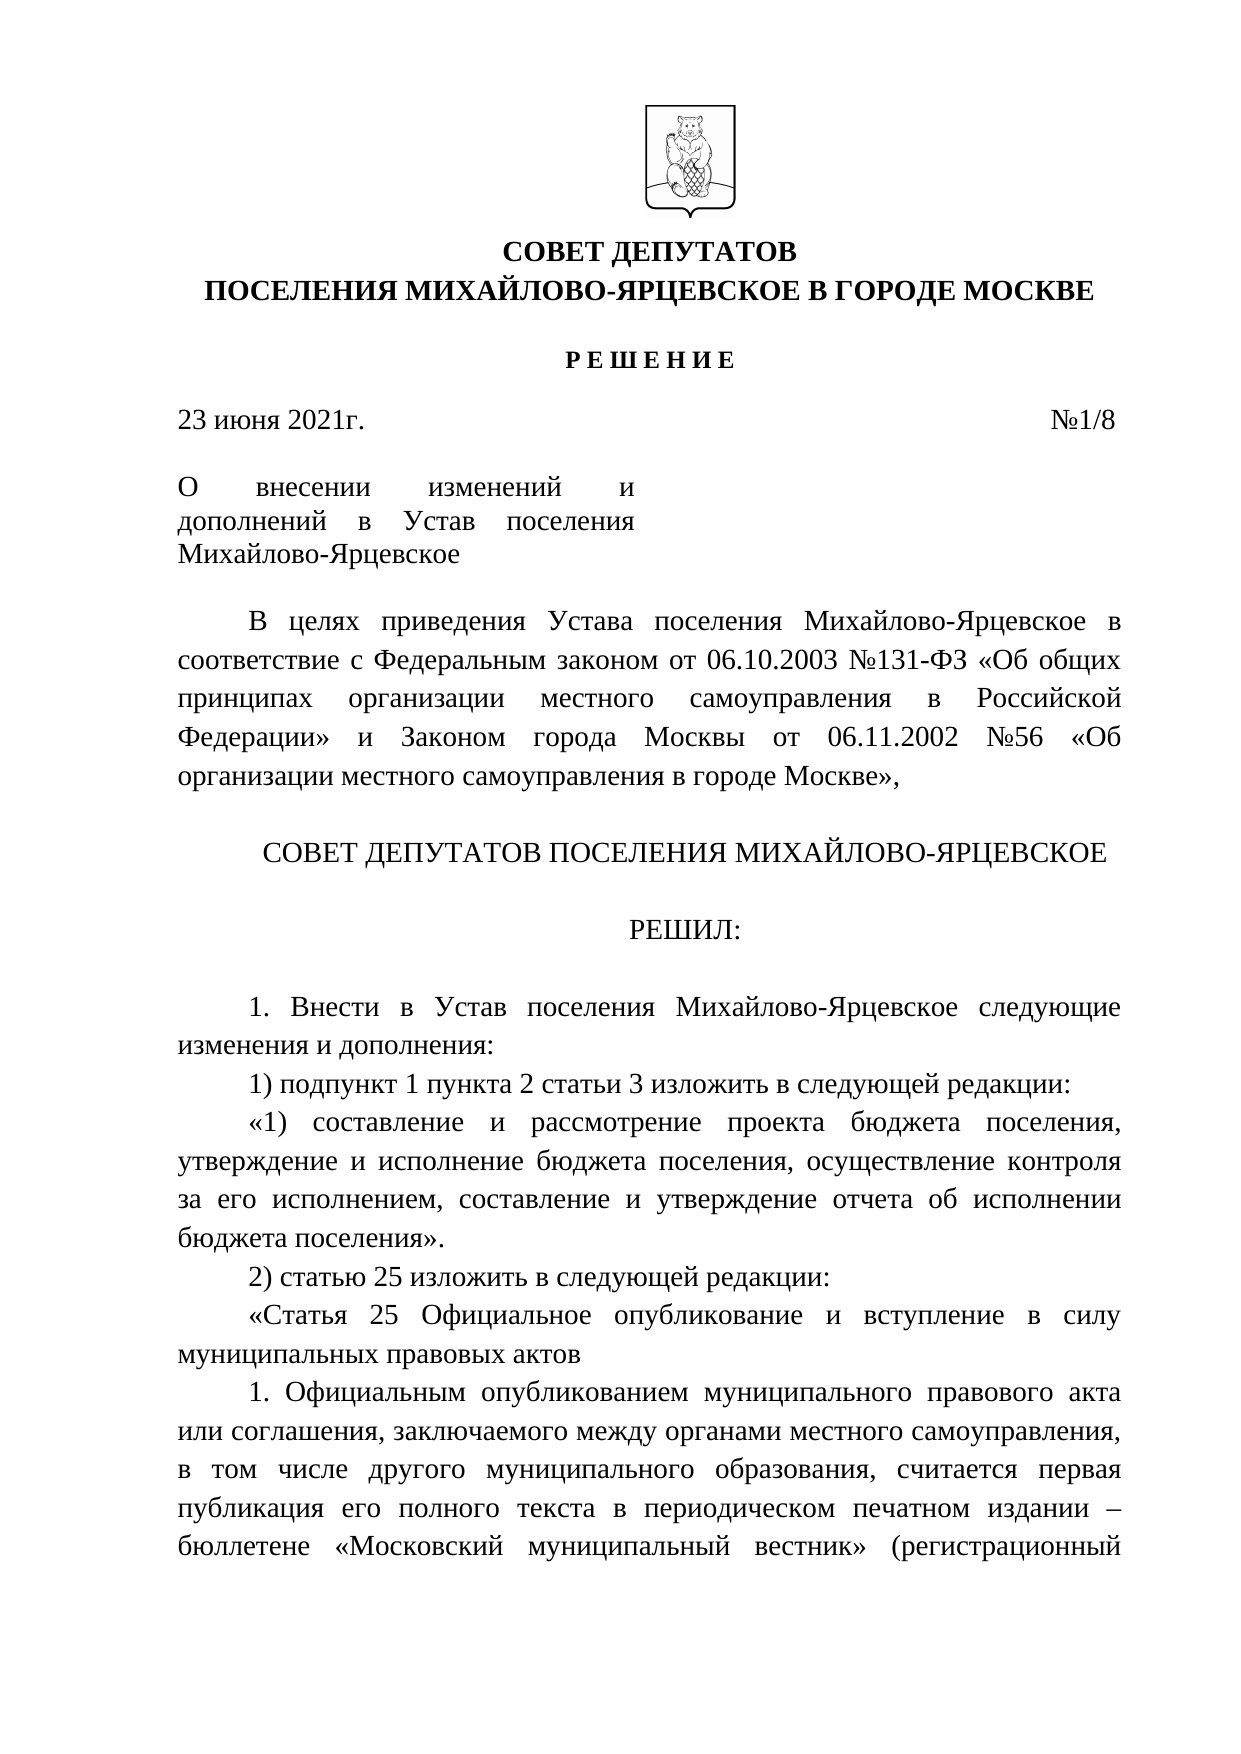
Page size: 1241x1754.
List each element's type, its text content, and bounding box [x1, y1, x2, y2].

text В целях приведения Устава поселения Михайлово-Ярцевское в соответствие с Федеральным законом от 06.10.2003 №131-ФЗ «Об общих принципах организации местного самоуправления в Российской Федерации» и Законом города Москвы от 06.11.2002 №56 «Об организации местного самоуправления в городе Москве», [177, 603, 1122, 791]
text СОВЕТ ДЕПУТАТОВ [177, 234, 1122, 268]
text ПОСЕЛЕНИЯ МИХАЙЛОВО-ЯРЦЕВСКОЕ В ГОРОДЕ МОСКВЕ [177, 273, 1122, 306]
picture [645, 105, 736, 218]
title О внесении изменений и дополнений в Устав поселения Михайлово-Ярцевское [177, 469, 635, 570]
title 23 июня 2021г. №1/8 [177, 402, 1122, 436]
text РЕШИЛ: [177, 912, 1122, 945]
text 2) статью 25 изложить в следующей редакции: [177, 1259, 1122, 1292]
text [177, 1374, 1122, 1562]
text СОВЕТ ДЕПУТАТОВ ПОСЕЛЕНИЯ МИХАЙЛОВО-ЯРЦЕВСКОЕ [177, 835, 1122, 868]
text «1) составление и рассмотрение проекта бюджета поселения, утверждение и исполнение бюджета поселения, осуществление контроля за его исполнением, составление и утверждение отчета об исполнении бюджета поселения». [177, 1104, 1122, 1254]
title Р Е Ш Е Н И Е [177, 345, 1122, 373]
text 1. Внести в Устав поселения Михайлово-Ярцевское следующие изменения и дополнения: [177, 989, 1122, 1061]
text 1) подпункт 1 пункта 2 статьи 3 изложить в следующей редакции: [177, 1066, 1122, 1099]
text «Статья 25 Официальное опубликование и вступление в силу муниципальных правовых актов [177, 1297, 1122, 1369]
